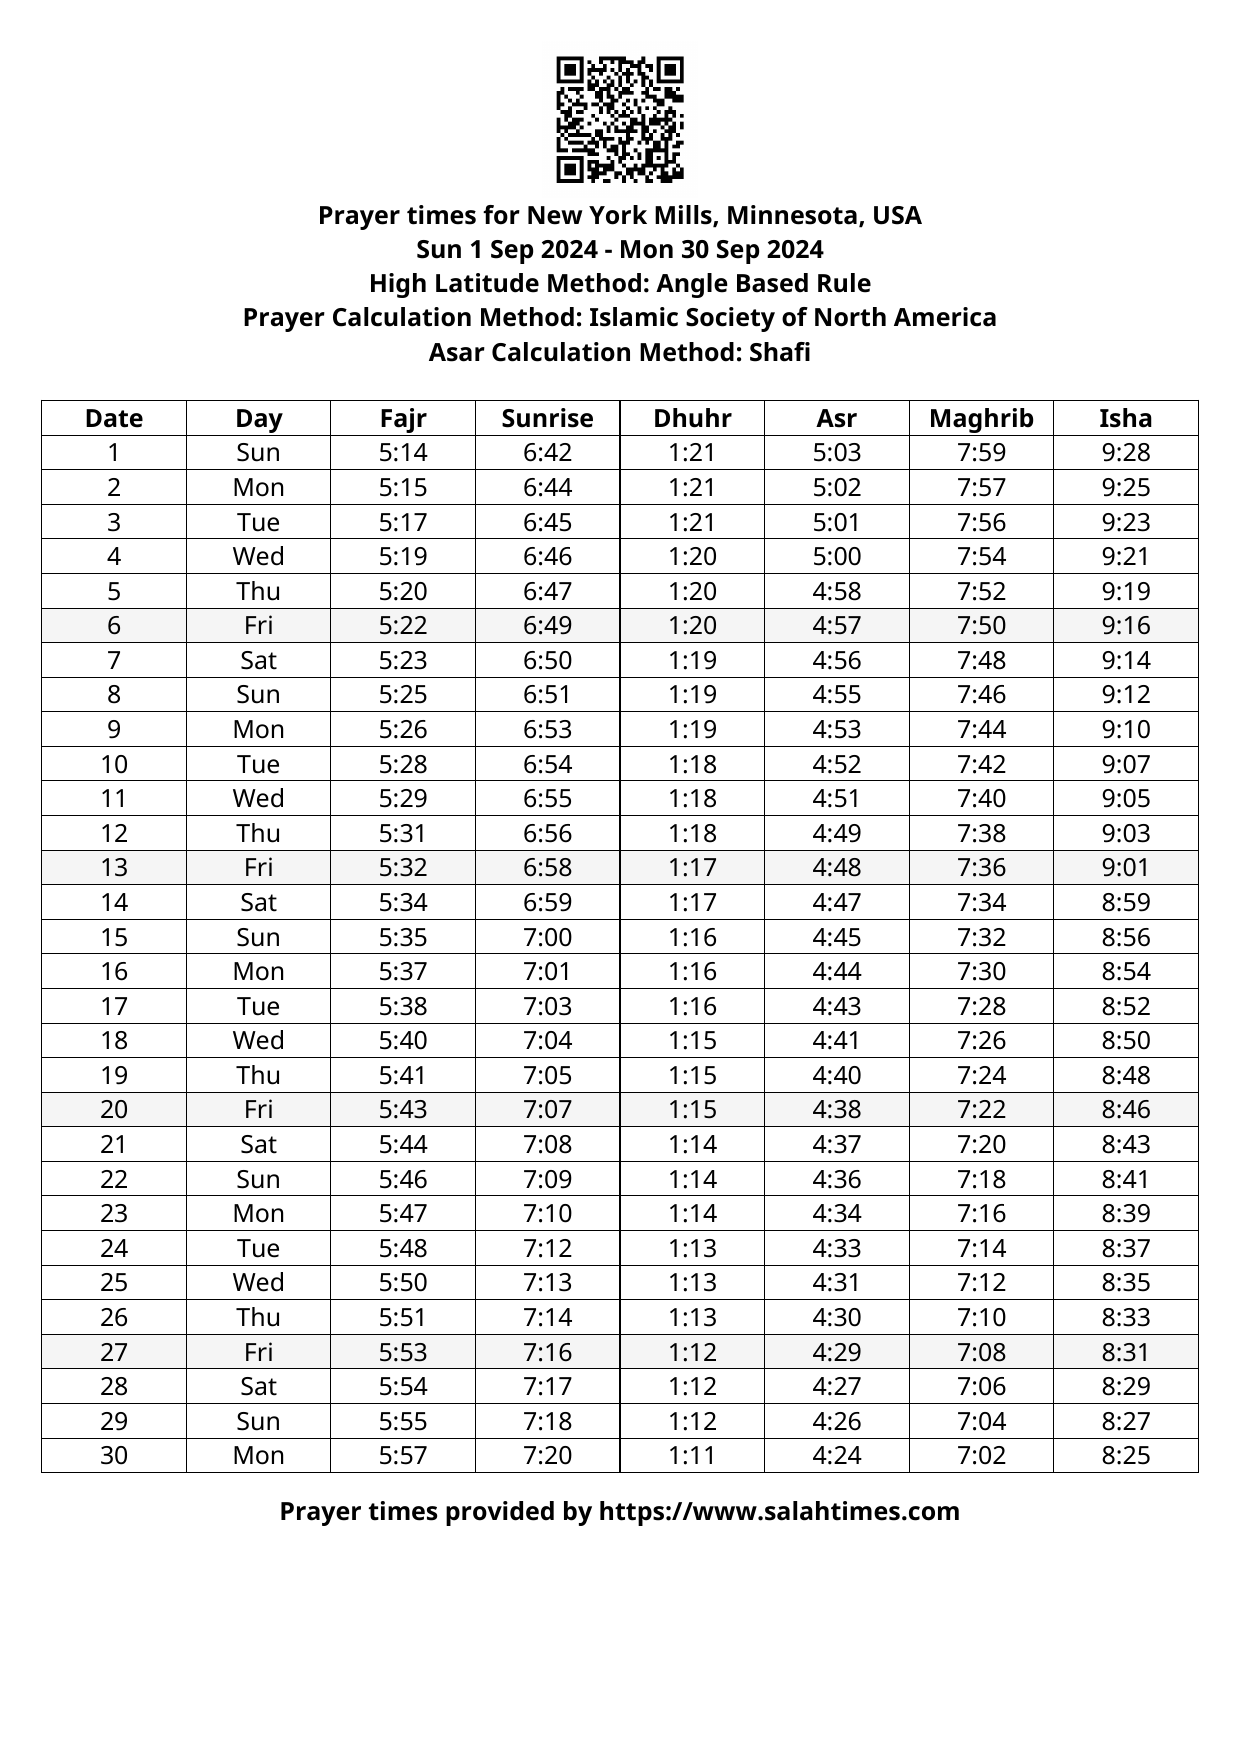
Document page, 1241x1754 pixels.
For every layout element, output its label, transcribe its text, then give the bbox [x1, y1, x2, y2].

table_cell 19 [42, 1058, 186, 1092]
table_cell 1:16 [621, 989, 764, 1022]
table_cell 6:58 [476, 851, 619, 884]
table_cell 5:35 [331, 920, 475, 953]
table_cell 8:31 [1054, 1335, 1198, 1368]
table_cell Mon [187, 470, 330, 504]
table_cell 4:58 [765, 574, 909, 607]
table_header Asr [765, 401, 909, 434]
table_cell 5:28 [331, 747, 475, 780]
table_cell 7:17 [476, 1369, 619, 1403]
table_cell 1 [42, 436, 186, 469]
text Sun 1 Sep 2024 - Mon 30 Sep 2024 [42, 232, 1198, 266]
table_cell 27 [42, 1335, 186, 1368]
table_cell 7:22 [910, 1093, 1053, 1126]
table_cell 5:41 [331, 1058, 475, 1092]
table_cell Fri [187, 1093, 330, 1126]
table_cell 4:51 [765, 781, 909, 815]
table_header Maghrib [910, 401, 1053, 434]
table_cell 18 [42, 1024, 186, 1057]
table_cell 3 [42, 505, 186, 538]
text Prayer times for New York Mills, Minnesota, USA [42, 198, 1198, 232]
table_cell 21 [42, 1127, 186, 1161]
table_cell 7:05 [476, 1058, 619, 1092]
table_cell Mon [187, 1439, 330, 1472]
table_header Date [42, 401, 186, 434]
table_cell 11 [42, 781, 186, 815]
table_cell 5:53 [331, 1335, 475, 1368]
table_cell 7:30 [910, 954, 1053, 988]
table_cell 5:34 [331, 885, 475, 919]
table_cell 6:55 [476, 781, 619, 815]
table_cell Sat [187, 643, 330, 677]
table_cell 6:47 [476, 574, 619, 607]
table_cell 5:50 [331, 1266, 475, 1299]
table_cell 1:13 [621, 1300, 764, 1334]
table_cell 7:18 [910, 1162, 1053, 1195]
table_cell Sun [187, 920, 330, 953]
table_cell 4 [42, 539, 186, 573]
table_cell 25 [42, 1266, 186, 1299]
table_cell 4:48 [765, 851, 909, 884]
table_cell 5:20 [331, 574, 475, 607]
table_cell 7:08 [476, 1127, 619, 1161]
table_cell 5 [42, 574, 186, 607]
table_cell 5:22 [331, 609, 475, 642]
table_cell 29 [42, 1404, 186, 1437]
table_cell 5:54 [331, 1369, 475, 1403]
table_cell 1:19 [621, 643, 764, 677]
table_cell 7:52 [910, 574, 1053, 607]
table_cell 7:10 [476, 1196, 619, 1230]
table_cell 8:33 [1054, 1300, 1198, 1334]
table_cell 6:49 [476, 609, 619, 642]
table_cell 7:01 [476, 954, 619, 988]
table_cell 4:34 [765, 1196, 909, 1230]
table_cell 6:42 [476, 436, 619, 469]
table_cell Sun [187, 678, 330, 711]
table_cell 7:03 [476, 989, 619, 1022]
table_cell 4:41 [765, 1024, 909, 1057]
table_cell Mon [187, 954, 330, 988]
text Prayer times provided by https://www.salahtimes.com [42, 1494, 1198, 1528]
table_cell 7:28 [910, 989, 1053, 1022]
table_cell 4:26 [765, 1404, 909, 1437]
table_cell 1:20 [621, 539, 764, 573]
table_cell 7:36 [910, 851, 1053, 884]
table_cell 1:19 [621, 712, 764, 746]
table_cell 4:47 [765, 885, 909, 919]
table_cell Mon [187, 1196, 330, 1230]
table_cell 1:17 [621, 885, 764, 919]
table_cell 30 [42, 1439, 186, 1472]
table_cell 24 [42, 1231, 186, 1264]
table_cell Tue [187, 505, 330, 538]
table_cell 7:16 [476, 1335, 619, 1368]
table_cell 5:17 [331, 505, 475, 538]
table_cell 7:10 [910, 1300, 1053, 1334]
table_cell 4:55 [765, 678, 909, 711]
table_cell 5:40 [331, 1024, 475, 1057]
table_cell Wed [187, 539, 330, 573]
table_cell Tue [187, 1231, 330, 1264]
table_cell 9 [42, 712, 186, 746]
table_cell 12 [42, 816, 186, 849]
table_cell 7:54 [910, 539, 1053, 573]
table_cell 7:16 [910, 1196, 1053, 1230]
table_cell 5:15 [331, 470, 475, 504]
table_cell 28 [42, 1369, 186, 1403]
table_cell 5:46 [331, 1162, 475, 1195]
table_cell 5:00 [765, 539, 909, 573]
table_cell 7:50 [910, 609, 1053, 642]
table_cell 6:59 [476, 885, 619, 919]
table_cell 9:12 [1054, 678, 1198, 711]
table_cell 9:01 [1054, 851, 1198, 884]
table_cell 7:48 [910, 643, 1053, 677]
table_cell 8:41 [1054, 1162, 1198, 1195]
table_cell 1:12 [621, 1335, 764, 1368]
table_cell 13 [42, 851, 186, 884]
table_cell 16 [42, 954, 186, 988]
table_cell 4:38 [765, 1093, 909, 1126]
table_cell 6:45 [476, 505, 619, 538]
table_cell 5:25 [331, 678, 475, 711]
table_cell Tue [187, 989, 330, 1022]
table_cell 7:34 [910, 885, 1053, 919]
table_cell 7:44 [910, 712, 1053, 746]
table_cell 7:42 [910, 747, 1053, 780]
table_cell 9:03 [1054, 816, 1198, 849]
table_cell 20 [42, 1093, 186, 1126]
table_cell 6:54 [476, 747, 619, 780]
text Asar Calculation Method: Shafi [42, 334, 1198, 368]
table_cell 1:21 [621, 505, 764, 538]
table_cell 7:09 [476, 1162, 619, 1195]
table_cell 7:06 [910, 1369, 1053, 1403]
table_cell 8:59 [1054, 885, 1198, 919]
table_cell 1:11 [621, 1439, 764, 1472]
table_header Isha [1054, 401, 1198, 434]
table_header Sunrise [476, 401, 619, 434]
table_cell 1:12 [621, 1369, 764, 1403]
table_cell Thu [187, 1058, 330, 1092]
table_cell 1:15 [621, 1093, 764, 1126]
table_cell 4:29 [765, 1335, 909, 1368]
table_cell 7:14 [910, 1231, 1053, 1264]
table_cell 5:57 [331, 1439, 475, 1472]
table_cell 9:05 [1054, 781, 1198, 815]
table_cell 26 [42, 1300, 186, 1334]
table_cell 5:23 [331, 643, 475, 677]
table_cell 5:01 [765, 505, 909, 538]
table_cell 4:52 [765, 747, 909, 780]
table_cell 7:57 [910, 470, 1053, 504]
table_cell 9:19 [1054, 574, 1198, 607]
table_cell 7:20 [910, 1127, 1053, 1161]
table_cell 8:35 [1054, 1266, 1198, 1299]
table_cell 8:52 [1054, 989, 1198, 1022]
table_cell 7:14 [476, 1300, 619, 1334]
table_cell 1:15 [621, 1058, 764, 1092]
table_cell 1:21 [621, 470, 764, 504]
table_cell 8:37 [1054, 1231, 1198, 1264]
table_cell 4:27 [765, 1369, 909, 1403]
table_cell 1:14 [621, 1196, 764, 1230]
table_cell 1:16 [621, 954, 764, 988]
table_cell 5:43 [331, 1093, 475, 1126]
table_cell Wed [187, 781, 330, 815]
table_cell 7:56 [910, 505, 1053, 538]
table_cell 6:44 [476, 470, 619, 504]
table_cell Thu [187, 574, 330, 607]
table_cell 6 [42, 609, 186, 642]
table_cell Mon [187, 712, 330, 746]
table_cell 4:56 [765, 643, 909, 677]
table_cell Sat [187, 1127, 330, 1161]
table_cell 5:19 [331, 539, 475, 573]
table_cell Sun [187, 436, 330, 469]
table_cell 1:21 [621, 436, 764, 469]
table_cell 4:53 [765, 712, 909, 746]
table_cell 8:25 [1054, 1439, 1198, 1472]
table_cell 8:46 [1054, 1093, 1198, 1126]
table_cell 9:25 [1054, 470, 1198, 504]
picture [542, 41, 699, 198]
table_cell 5:29 [331, 781, 475, 815]
table_cell 17 [42, 989, 186, 1022]
table_cell 5:26 [331, 712, 475, 746]
table_cell 4:33 [765, 1231, 909, 1264]
table_cell 15 [42, 920, 186, 953]
table_cell 1:20 [621, 609, 764, 642]
table_cell 8:48 [1054, 1058, 1198, 1092]
table_cell 14 [42, 885, 186, 919]
table_cell 9:07 [1054, 747, 1198, 780]
table_cell 5:31 [331, 816, 475, 849]
table_cell Thu [187, 1300, 330, 1334]
table_cell Wed [187, 1266, 330, 1299]
table_cell 6:56 [476, 816, 619, 849]
table_cell 8 [42, 678, 186, 711]
table_cell 4:37 [765, 1127, 909, 1161]
table_cell 7:18 [476, 1404, 619, 1437]
table_cell 6:53 [476, 712, 619, 746]
table_cell 5:03 [765, 436, 909, 469]
table_cell 7:32 [910, 920, 1053, 953]
table_cell Fri [187, 1335, 330, 1368]
text High Latitude Method: Angle Based Rule [42, 266, 1198, 300]
table_cell 5:37 [331, 954, 475, 988]
table_cell 1:20 [621, 574, 764, 607]
table_cell 1:15 [621, 1024, 764, 1057]
table_cell 4:31 [765, 1266, 909, 1299]
table_cell 4:30 [765, 1300, 909, 1334]
table_cell Sat [187, 1369, 330, 1403]
table_cell 1:18 [621, 747, 764, 780]
table_cell 1:13 [621, 1266, 764, 1299]
table_cell 9:23 [1054, 505, 1198, 538]
table_cell 2 [42, 470, 186, 504]
table_cell 7:12 [910, 1266, 1053, 1299]
table_cell 7:00 [476, 920, 619, 953]
table_cell 8:27 [1054, 1404, 1198, 1437]
table_cell Sat [187, 885, 330, 919]
table_header Day [187, 401, 330, 434]
table_cell 1:19 [621, 678, 764, 711]
table_cell 1:18 [621, 816, 764, 849]
text Prayer Calculation Method: Islamic Society of North America [42, 300, 1198, 334]
table_cell 1:12 [621, 1404, 764, 1437]
table_cell 7:46 [910, 678, 1053, 711]
table_cell 7:24 [910, 1058, 1053, 1092]
table_cell 4:36 [765, 1162, 909, 1195]
table_cell 9:21 [1054, 539, 1198, 573]
table_cell 8:43 [1054, 1127, 1198, 1161]
table_cell 9:10 [1054, 712, 1198, 746]
table_cell 5:55 [331, 1404, 475, 1437]
table_header Dhuhr [621, 401, 764, 434]
table_cell 10 [42, 747, 186, 780]
table_cell Sun [187, 1162, 330, 1195]
table_cell 5:47 [331, 1196, 475, 1230]
table_cell Sun [187, 1404, 330, 1437]
table_cell 1:14 [621, 1127, 764, 1161]
table_cell 7:13 [476, 1266, 619, 1299]
table_cell 7:20 [476, 1439, 619, 1472]
table_cell 4:57 [765, 609, 909, 642]
table_cell 5:14 [331, 436, 475, 469]
table_cell 1:17 [621, 851, 764, 884]
table_cell Fri [187, 609, 330, 642]
table_cell 8:50 [1054, 1024, 1198, 1057]
table_cell 4:40 [765, 1058, 909, 1092]
table_cell 7:38 [910, 816, 1053, 849]
table_cell 7:04 [910, 1404, 1053, 1437]
table_cell 7:08 [910, 1335, 1053, 1368]
table_cell 7 [42, 643, 186, 677]
table_cell 8:54 [1054, 954, 1198, 988]
table_cell 4:44 [765, 954, 909, 988]
table_cell Tue [187, 747, 330, 780]
table_cell Thu [187, 816, 330, 849]
table_cell 7:59 [910, 436, 1053, 469]
table_cell 9:16 [1054, 609, 1198, 642]
table_cell 4:45 [765, 920, 909, 953]
table_cell 1:18 [621, 781, 764, 815]
table_cell 7:04 [476, 1024, 619, 1057]
table_cell 1:14 [621, 1162, 764, 1195]
table_cell 7:12 [476, 1231, 619, 1264]
table_cell 6:50 [476, 643, 619, 677]
table_cell Fri [187, 851, 330, 884]
table_cell 5:02 [765, 470, 909, 504]
table_cell 5:51 [331, 1300, 475, 1334]
table_cell 8:56 [1054, 920, 1198, 953]
table_cell 5:38 [331, 989, 475, 1022]
table_cell 8:39 [1054, 1196, 1198, 1230]
table_cell 9:14 [1054, 643, 1198, 677]
table_cell 22 [42, 1162, 186, 1195]
table_cell 9:28 [1054, 436, 1198, 469]
table_cell 7:07 [476, 1093, 619, 1126]
table_cell 4:49 [765, 816, 909, 849]
table_cell 5:48 [331, 1231, 475, 1264]
table_cell 5:32 [331, 851, 475, 884]
table_cell 7:40 [910, 781, 1053, 815]
table_cell 4:24 [765, 1439, 909, 1472]
table_cell 23 [42, 1196, 186, 1230]
table_cell 1:13 [621, 1231, 764, 1264]
table_cell 8:29 [1054, 1369, 1198, 1403]
table_cell 7:26 [910, 1024, 1053, 1057]
table_cell 4:43 [765, 989, 909, 1022]
table_cell 6:46 [476, 539, 619, 573]
table_cell 7:02 [910, 1439, 1053, 1472]
table_cell 6:51 [476, 678, 619, 711]
table_cell 1:16 [621, 920, 764, 953]
table_cell 5:44 [331, 1127, 475, 1161]
table_cell Wed [187, 1024, 330, 1057]
table_header Fajr [331, 401, 475, 434]
